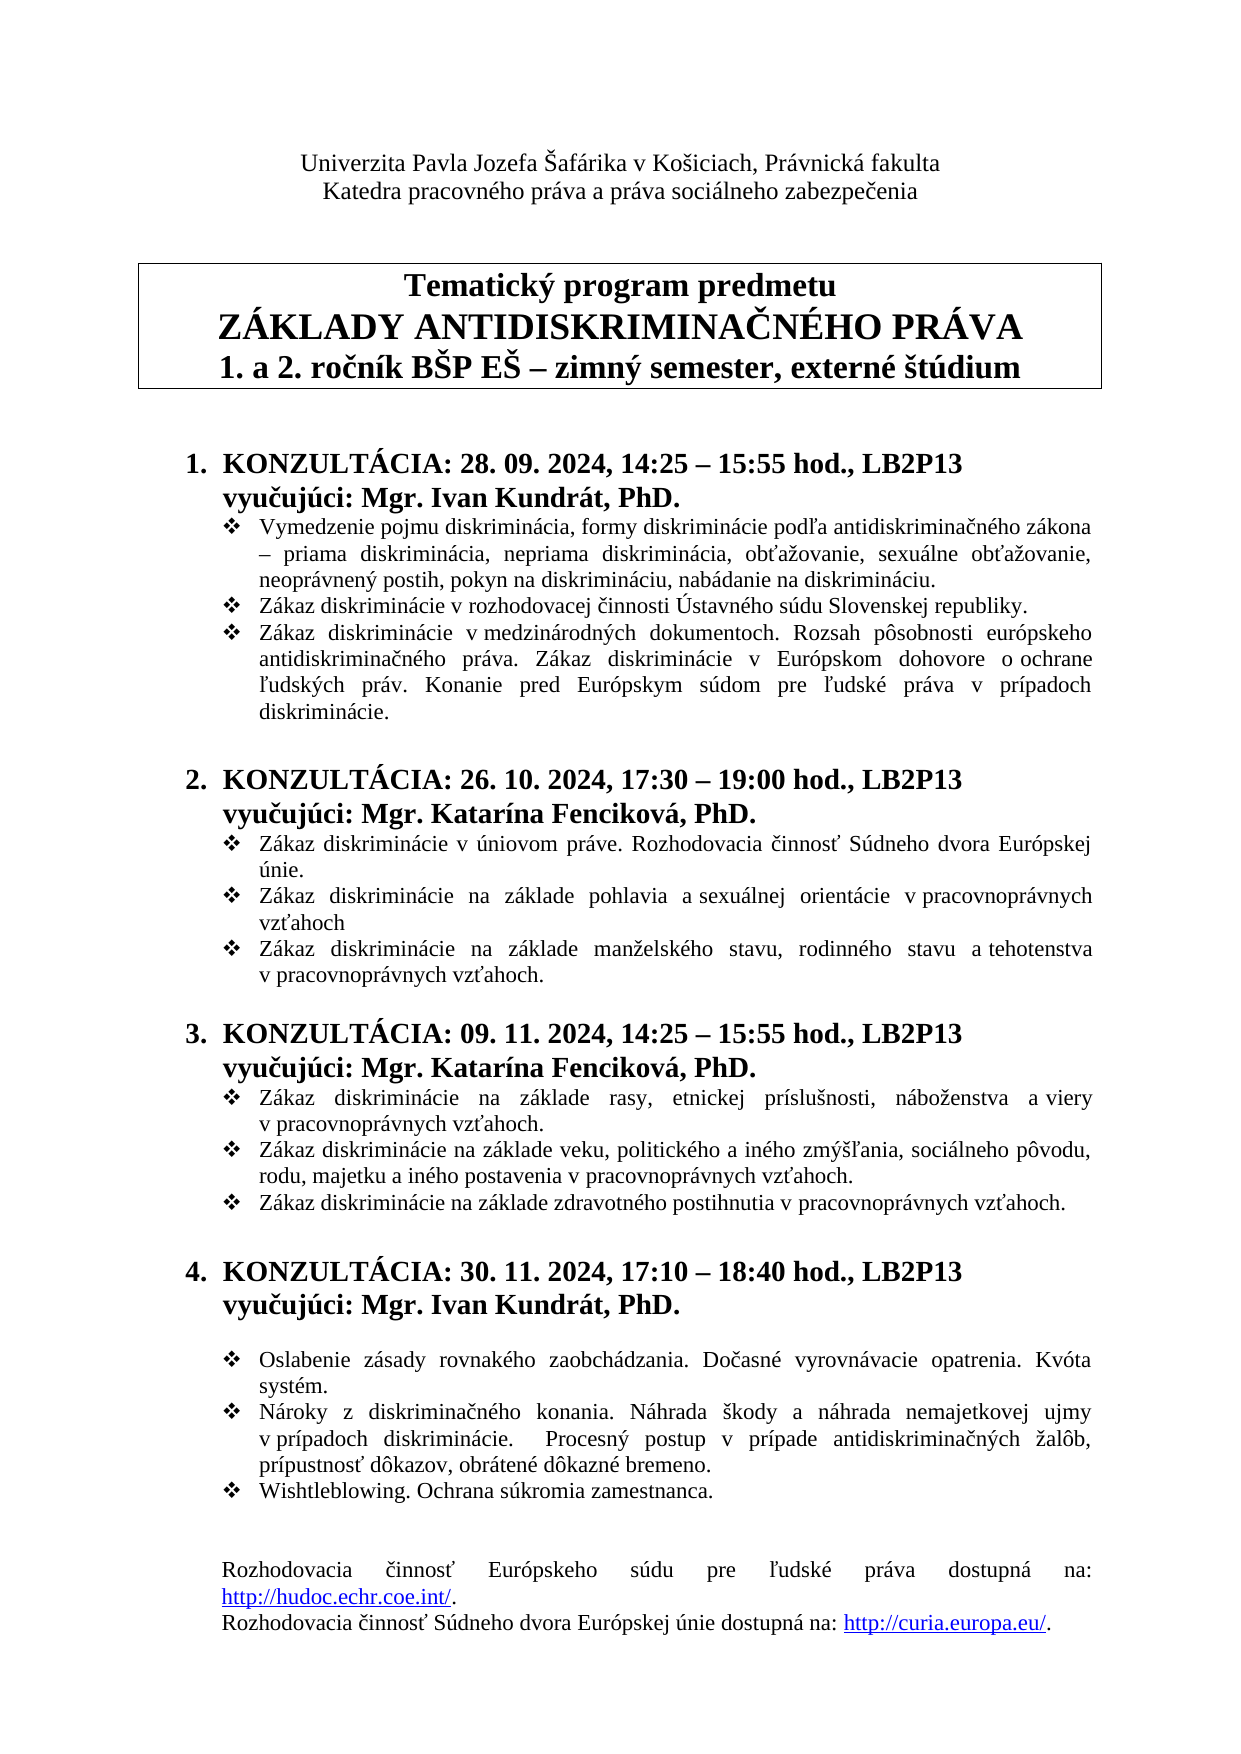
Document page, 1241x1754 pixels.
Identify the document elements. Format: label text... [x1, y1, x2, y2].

list Wishtleblowing. Ochrana súkromia zamestnanca. [221, 1477, 1093, 1504]
subtitle Katedra pracovného práva a práva sociálneho zabezpečenia [148, 176, 1093, 205]
text Základy antidiskriminačného práva [148, 304, 1093, 344]
list Zákaz diskriminácie na základe pohlavia a sexuálnej orientácie v pracovnoprávnych vzťahoch [221, 882, 1093, 935]
list konzultácia: 30. 11. 2024, 17:10 – 18:40 hod., LB2P13 [185, 1254, 1093, 1287]
list konzultácia: 28. 09. 2024, 14:25 – 15:55 hod., LB2P13 [185, 446, 1093, 480]
list Zákaz diskriminácie na základe zdravotného postihnutia v pracovnoprávnych vzťahoch. [221, 1189, 1093, 1215]
list Nároky z diskriminačného konania. Náhrada škody a náhrada nemajetkovej ujmy v prípadoch diskriminácie. Procesný postup v prípade antidiskriminačných žalôb, prípustnosť dôkazov, obrátené dôkazné bremeno. [221, 1398, 1093, 1477]
list Zákaz diskriminácie na základe veku, politického a iného zmýšľania, sociálneho pôvodu, rodu, majetku a iného postavenia v pracovnoprávnych vzťahoch. [221, 1136, 1093, 1189]
list Vymedzenie pojmu diskriminácia, formy diskriminácie podľa antidiskriminačného zákona – priama diskriminácia, nepriama diskriminácia, obťažovanie, sexuálne obťažovanie, neoprávnený postih, pokyn na diskrimináciu, nabádanie na diskrimináciu. [221, 513, 1093, 592]
list Zákaz diskriminácie na základe rasy, etnickej príslušnosti, náboženstva a viery v pracovnoprávnych vzťahoch. [221, 1083, 1093, 1136]
text Rozhodovacia činnosť Súdneho dvora Európskej únie dostupná na: http://curia.europa.eu/. [148, 1609, 1093, 1636]
text 1. a 2. ročník BŠP EŠ – zimný semester, externé štúdium [139, 344, 1101, 388]
text vyučujúci: Mgr. Ivan Kundrát, PhD. [223, 480, 1093, 513]
list Zákaz diskriminácie na základe manželského stavu, rodinného stavu a tehotenstva v pracovnoprávnych vzťahoch. [221, 935, 1093, 988]
list Zákaz diskriminácie v rozhodovacej činnosti Ústavného súdu Slovenskej republiky. [221, 592, 1093, 619]
text Rozhodovacia činnosť Európskeho súdu pre ľudské práva dostupná na: http://hudoc.echr.coe.int/. [221, 1557, 1093, 1609]
text vyučujúci: Mgr. Katarína Fenciková, PhD. [223, 796, 1093, 829]
text vyučujúci: Mgr. Katarína Fenciková, PhD. [223, 1050, 1093, 1083]
list Oslabenie zásady rovnakého zaobchádzania. Dočasné vyrovnávacie opatrenia. Kvóta systém. [221, 1346, 1093, 1398]
text Tematický program predmetu [139, 264, 1101, 304]
text vyučujúci: Mgr. Ivan Kundrát, PhD. [223, 1287, 1093, 1321]
list Zákaz diskriminácie v medzinárodných dokumentoch. Rozsah pôsobnosti európskeho antidiskriminačného práva. Zákaz diskriminácie v Európskom dohovore o ochrane ľudských práv. Konanie pred Európskym súdom pre ľudské práva v prípadoch diskriminácie. [221, 619, 1093, 724]
text Univerzita Pavla Jozefa Šafárika v Košiciach, Právnická fakulta [148, 148, 1093, 176]
list konzultácia: 09. 11. 2024, 14:25 – 15:55 hod., LB2P13 [185, 1016, 1093, 1050]
list Zákaz diskriminácie v úniovom práve. Rozhodovacia činnosť Súdneho dvora Európskej únie. [221, 829, 1093, 882]
list konzultácia: 26. 10. 2024, 17:30 – 19:00 hod., LB2P13 [185, 762, 1093, 796]
